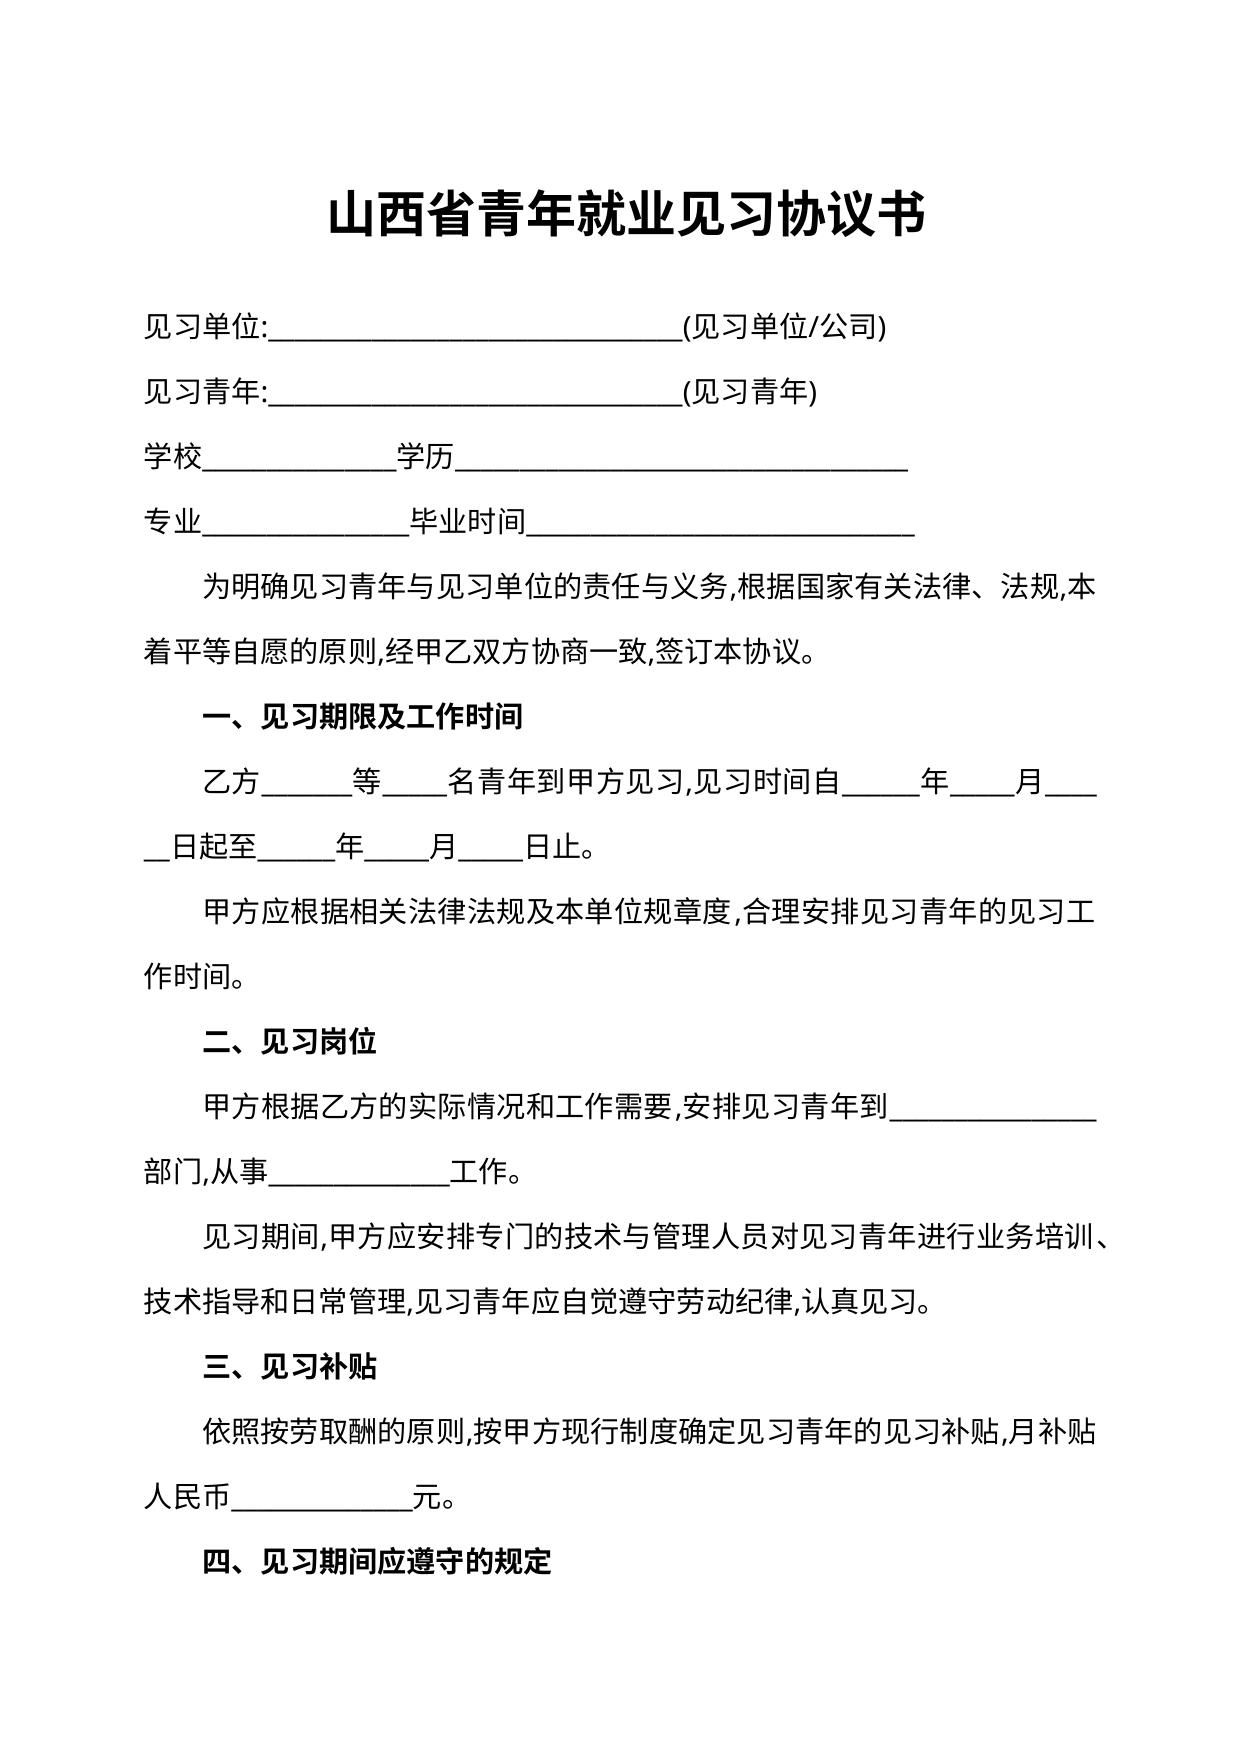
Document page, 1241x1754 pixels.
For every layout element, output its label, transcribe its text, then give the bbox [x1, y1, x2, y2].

text 为明确见习青年与见习单位的责任与义务,根据国家有关法律、法规,本着平等自愿的原则,经甲乙双方协商一致,签订本协议。 [144, 552, 1096, 682]
text 见习单位:________________________________(见习单位/公司) [144, 292, 1096, 357]
text 四、见习期间应遵守的规定 [144, 1527, 1096, 1592]
text 专业________________毕业时间______________________________ [144, 487, 1096, 552]
text 学校_______________学历___________________________________ [144, 422, 1096, 487]
text 见习青年:________________________________(见习青年) [144, 357, 1096, 422]
text 山西省青年就业见习协议书 [187, 162, 1053, 259]
text 三、见习补贴 [144, 1332, 1096, 1397]
text 见习期间,甲方应安排专门的技术与管理人员对见习青年进行业务培训、技术指导和日常管理,见习青年应自觉遵守劳动纪律,认真见习。 [144, 1202, 1096, 1332]
text 依照按劳取酬的原则,按甲方现行制度确定见习青年的见习补贴,月补贴人民币______________元。 [144, 1397, 1096, 1527]
text 乙方_______等_____名青年到甲方见习,见习时间自______年_____月______日起至______年_____月_____日止。 [144, 747, 1096, 877]
text 二、见习岗位 [144, 1007, 1096, 1072]
text 甲方根据乙方的实际情况和工作需要,安排见习青年到________________部门,从事______________工作。 [144, 1072, 1096, 1202]
text 一、见习期限及工作时间 [144, 682, 1096, 747]
text 甲方应根据相关法律法规及本单位规章度,合理安排见习青年的见习工作时间。 [144, 877, 1096, 1007]
